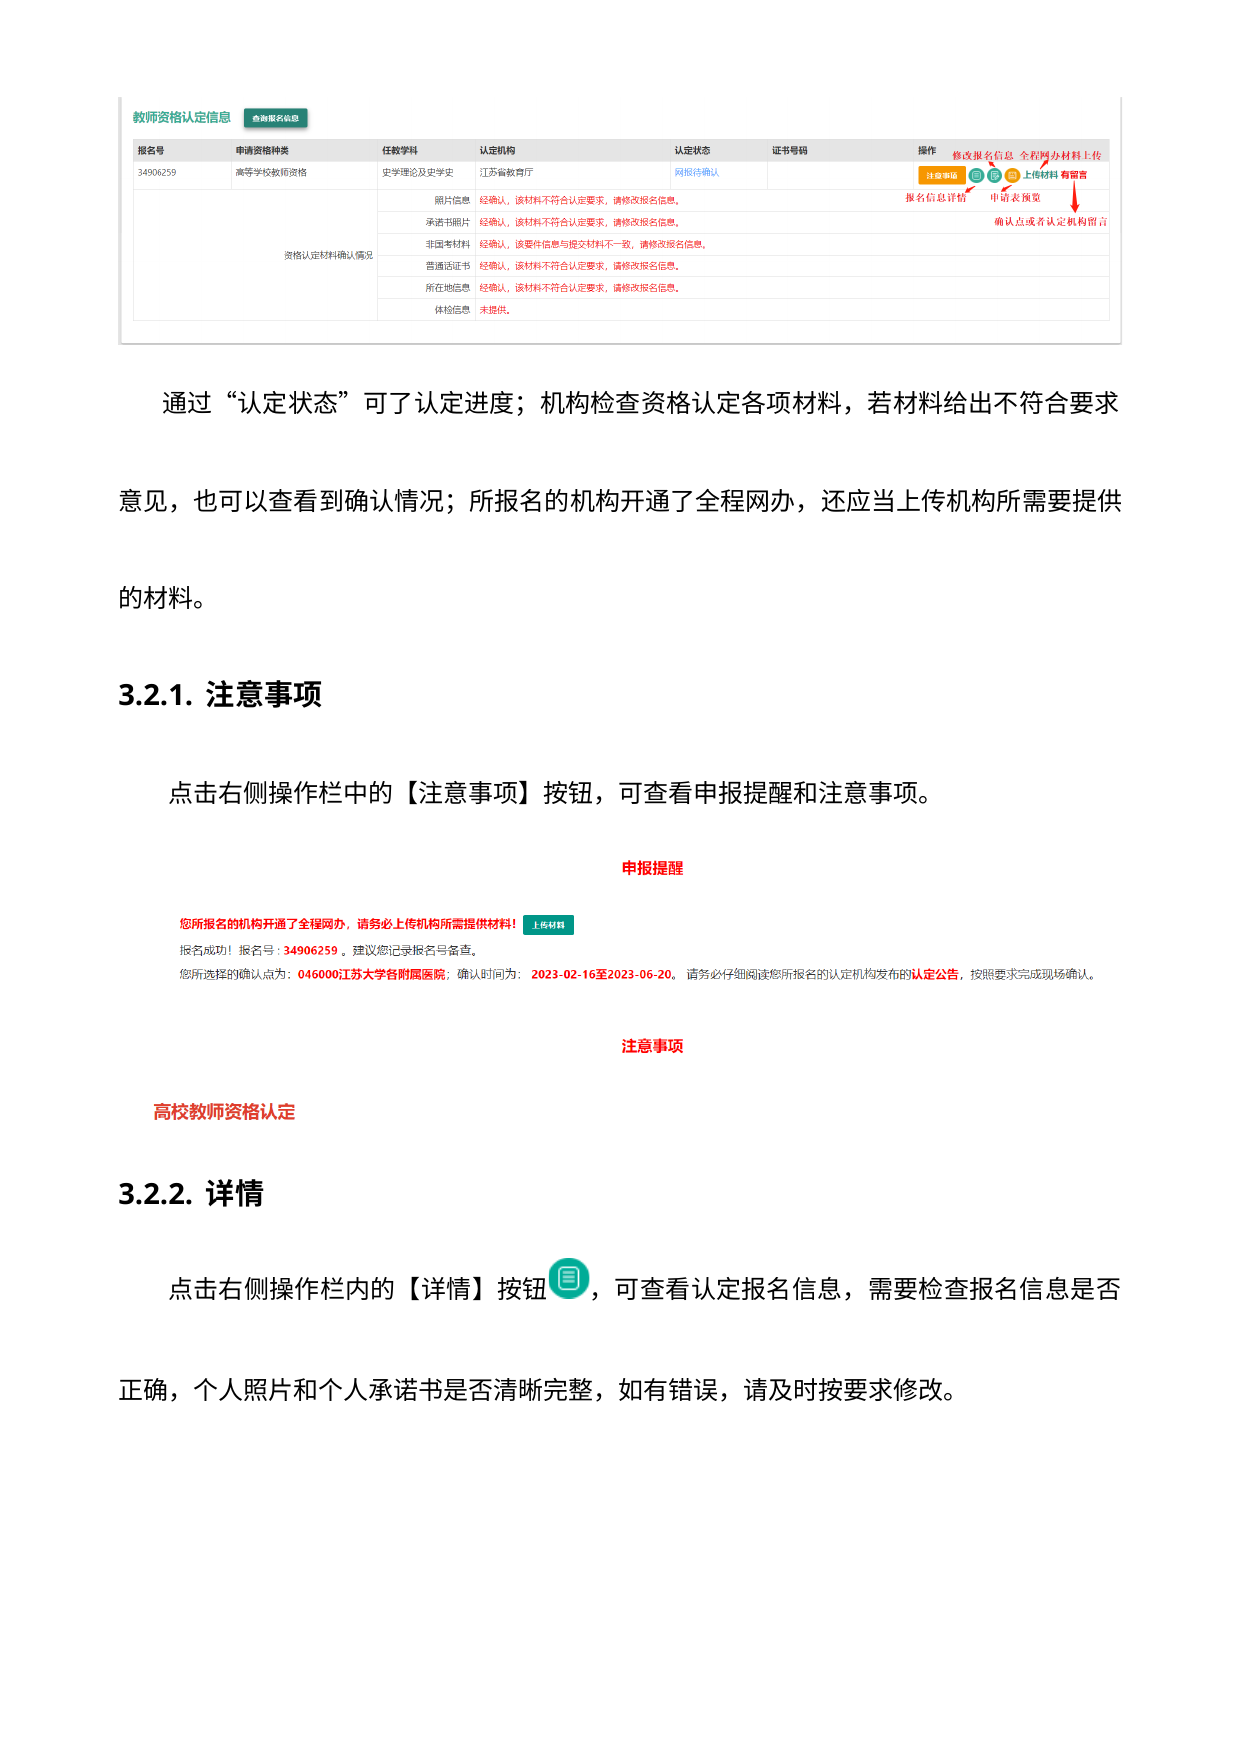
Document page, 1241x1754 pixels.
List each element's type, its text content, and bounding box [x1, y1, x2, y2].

subtitle 详情 [118, 1159, 1122, 1224]
picture [118, 97, 1123, 345]
picture [118, 842, 1123, 1134]
text 点击右侧操作栏中的【注意事项】按钮，可查看申报提醒和注意事项。 [118, 759, 1122, 824]
subtitle 注意事项 [118, 660, 1122, 725]
picture [548, 1258, 590, 1299]
text 通过“认定状态”可了认定进度；机构检查资格认定各项材料，若材料给出不符合要求意见，也可以查看到确认情况；所报名的机构开通了全程网办，还应当上传机构所需要提供的材料。 [118, 369, 1122, 629]
text 点击右侧操作栏内的【详情】按钮，可查看认定报名信息，需要检查报名信息是否正确，个人照片和个人承诺书是否清晰完整，如有错误，请及时按要求修改。 [118, 1258, 1122, 1421]
